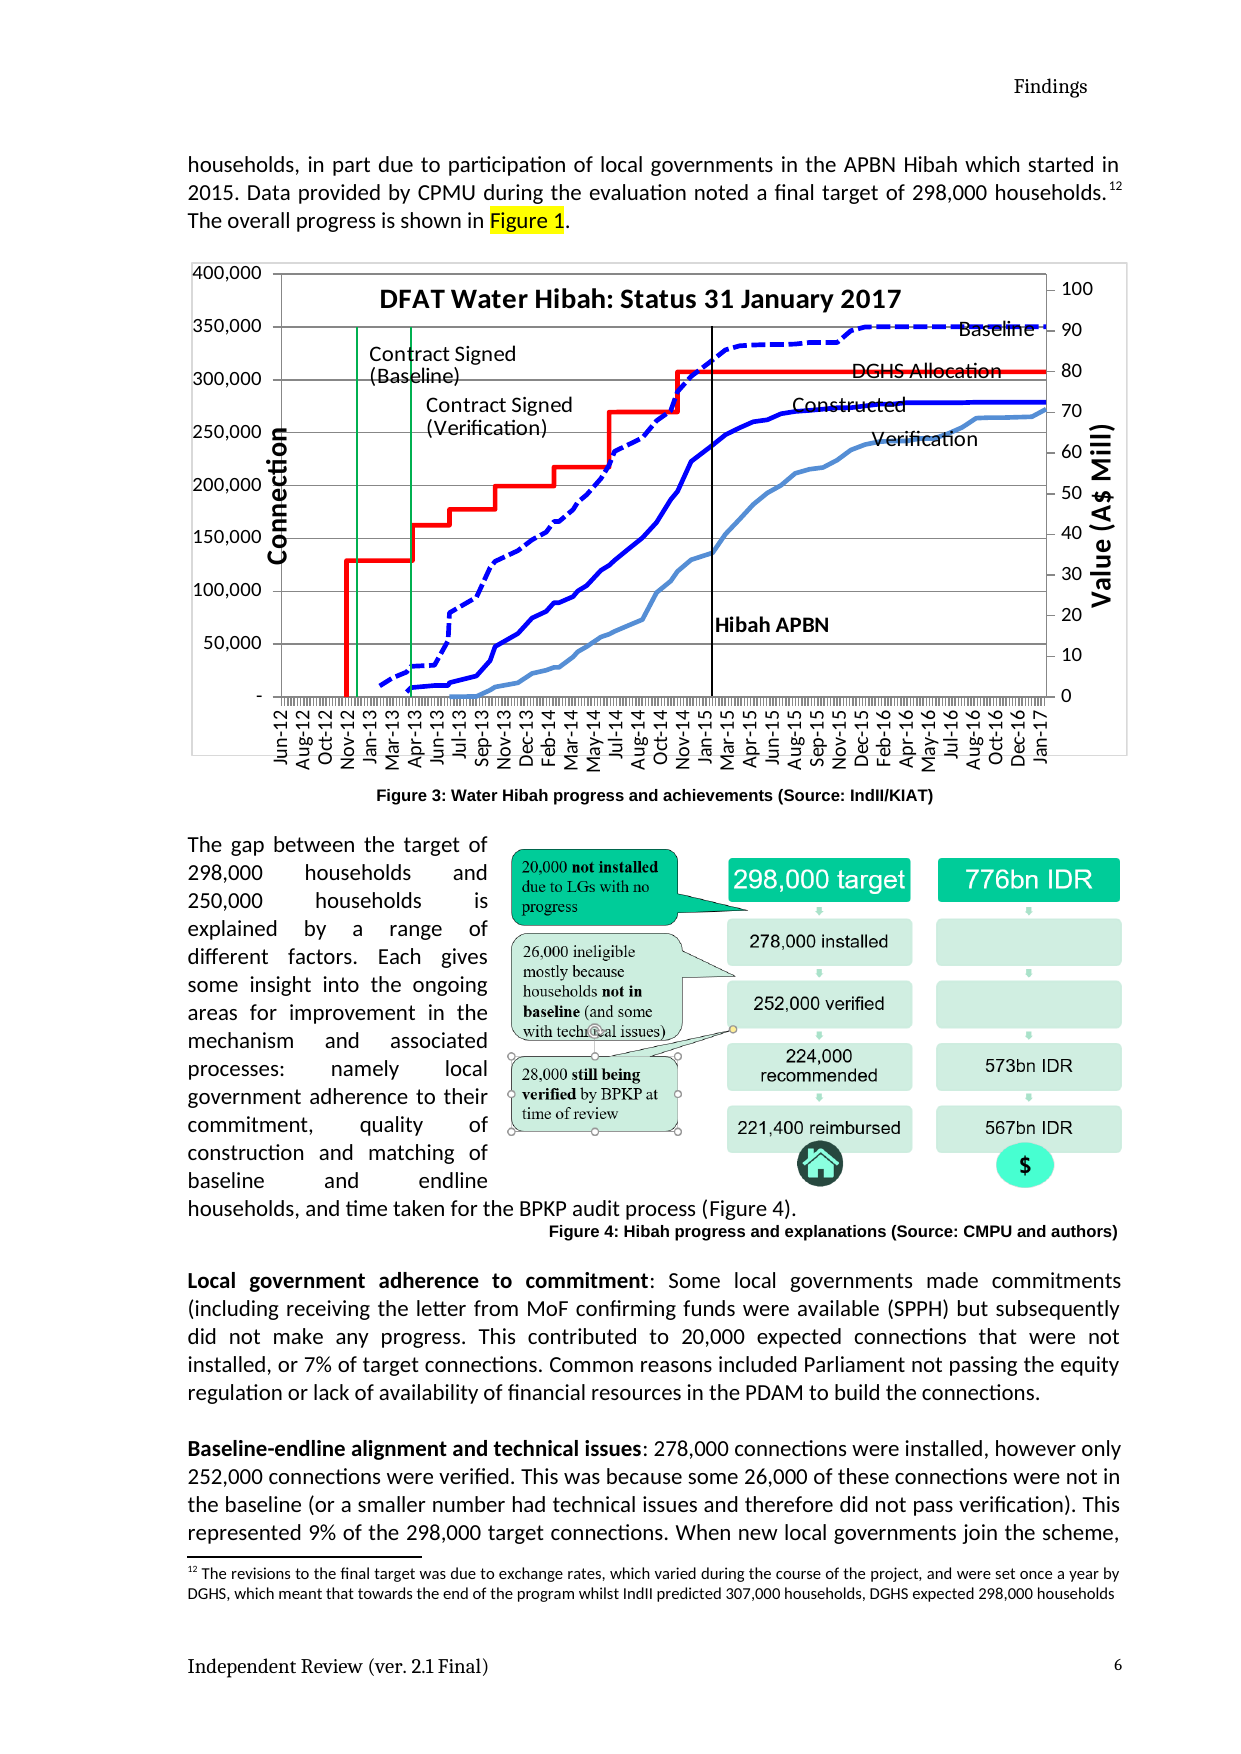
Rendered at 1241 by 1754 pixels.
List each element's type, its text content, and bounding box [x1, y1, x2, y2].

picture [507, 844, 1126, 1191]
text Figure 3: Water Hibah progress and achievements (Source: IndII/KIAT) [187, 786, 1122, 805]
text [187, 150, 1122, 234]
text Figure 4: Hibah progress and explanations (Source: CMPU and authors) [187, 1222, 1122, 1241]
text Local government adherence to commitment: Some local governments made commitments (including receiving the letter from MoF confirming funds were available (SPPH) but subsequently did not make any progress. This contributed to 20,000 expected connections that were not installed, or 7% of target connections. Common reasons included Parliament not passing the equity regulation or lack of availability of financial resources in the PDAM to build the connections. [187, 1266, 1122, 1406]
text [187, 1434, 1122, 1547]
